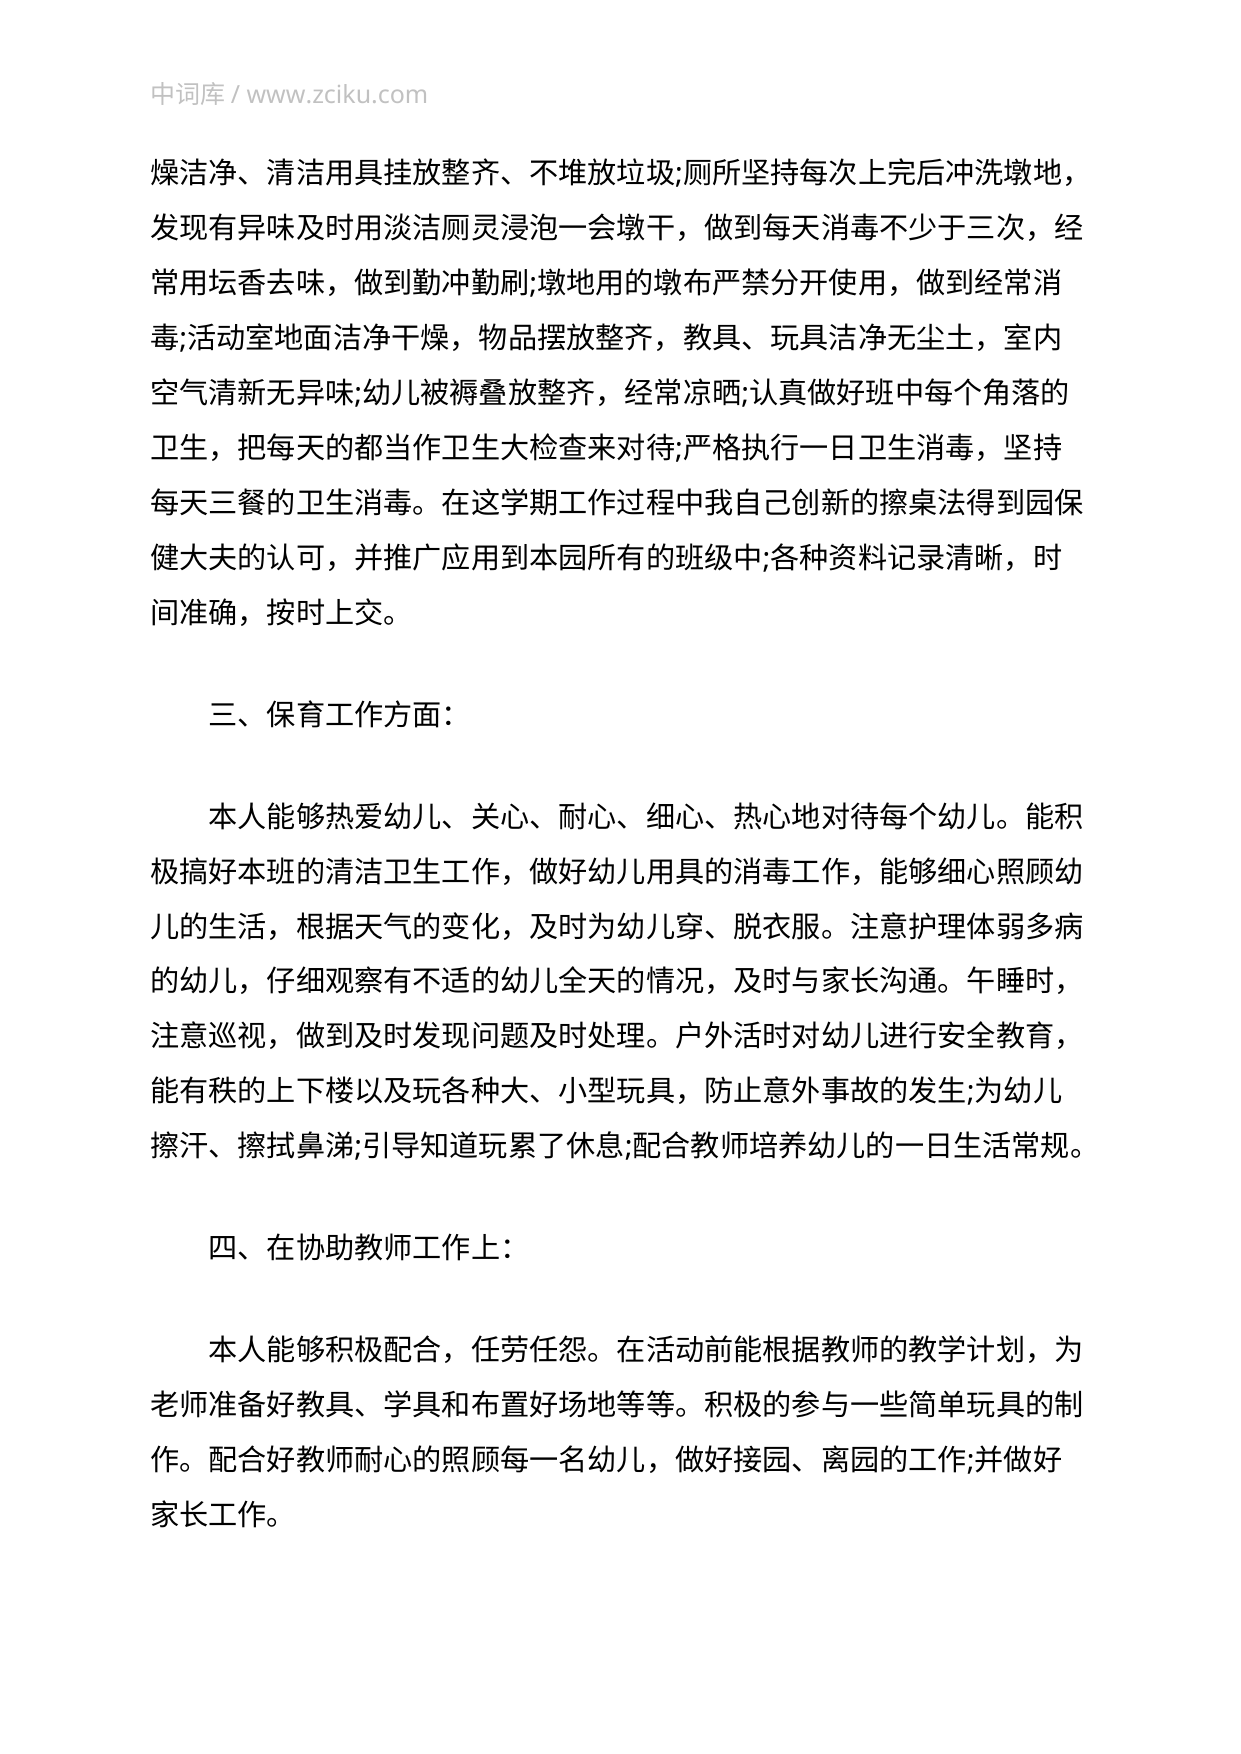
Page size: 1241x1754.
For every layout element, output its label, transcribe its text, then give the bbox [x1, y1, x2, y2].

text 本人能够热爱幼儿、关心、耐心、细心、热心地对待每个幼儿。能积极搞好本班的清洁卫生工作，做好幼儿用具的消毒工作，能够细心照顾幼儿的生活，根据天气的变化，及时为幼儿穿、脱衣服。注意护理体弱多病的幼儿，仔细观察有不适的幼儿全天的情况，及时与家长沟通。午睡时，注意巡视，做到及时发现问题及时处理。户外活时对幼儿进行安全教育，能有秩的上下楼以及玩各种大、小型玩具，防止意外事故的发生;为幼儿擦汗、擦拭鼻涕;引导知道玩累了休息;配合教师培养幼儿的一日生活常规。 [150, 793, 1090, 1165]
text 本人能够积极配合，任劳任怨。在活动前能根据教师的教学计划，为老师准备好教具、学具和布置好场地等等。积极的参与一些简单玩具的制作。配合好教师耐心的照顾每一名幼儿，做好接园、离园的工作;并做好家长工作。 [150, 1327, 1090, 1534]
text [150, 150, 1090, 632]
text 四、在协助教师工作上： [150, 1225, 1090, 1267]
text 三、保育工作方面： [150, 692, 1090, 734]
